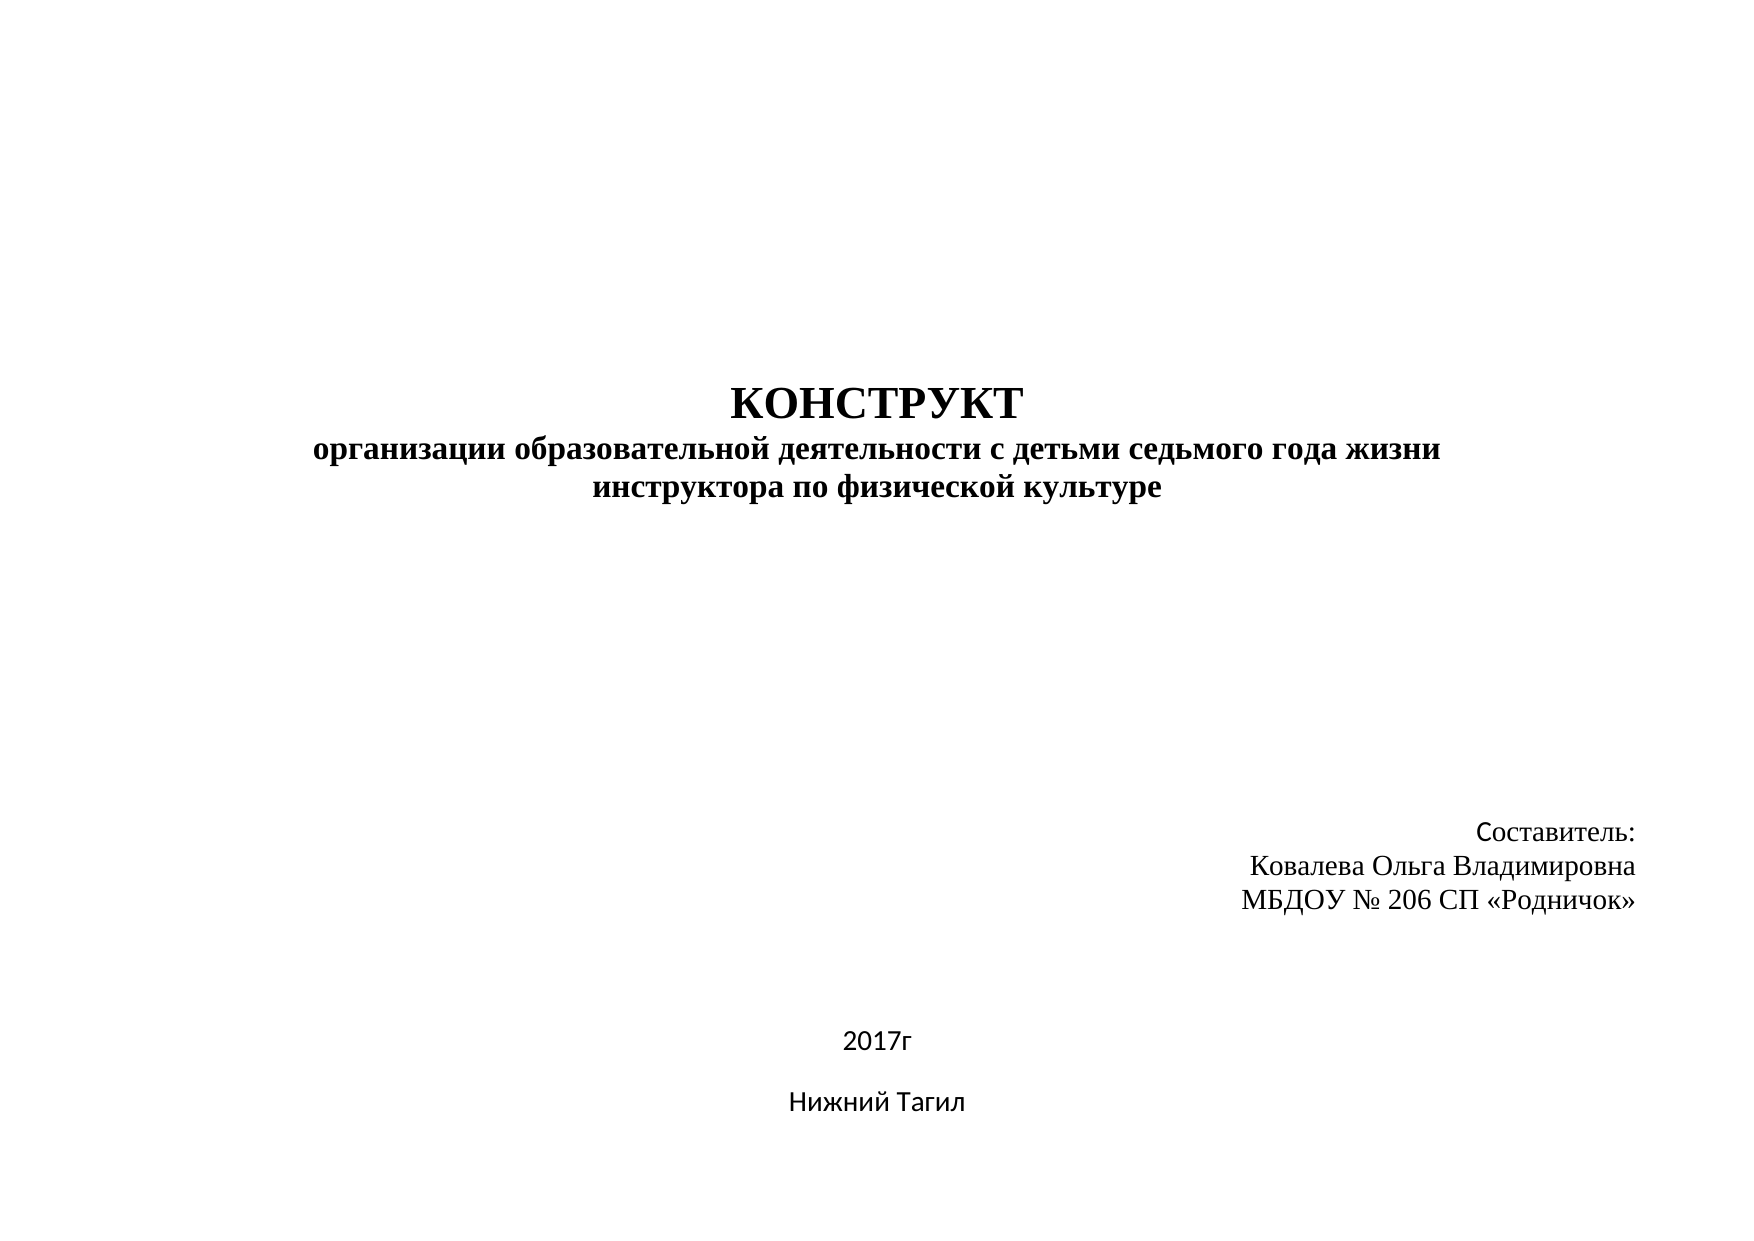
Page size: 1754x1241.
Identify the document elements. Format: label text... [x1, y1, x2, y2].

text 2017г [118, 1022, 1636, 1057]
text Ковалева Ольга Владимировна [118, 848, 1636, 882]
text организации образовательной деятельности с детьми седьмого года жизни [118, 428, 1636, 466]
text инструктора по физической культуре [118, 466, 1636, 505]
text Нижний Тагил [118, 1083, 1636, 1119]
text МБДОУ № 206 СП «Родничок» [118, 882, 1636, 916]
text Составитель: [118, 813, 1636, 848]
text Конструкт [118, 375, 1636, 428]
